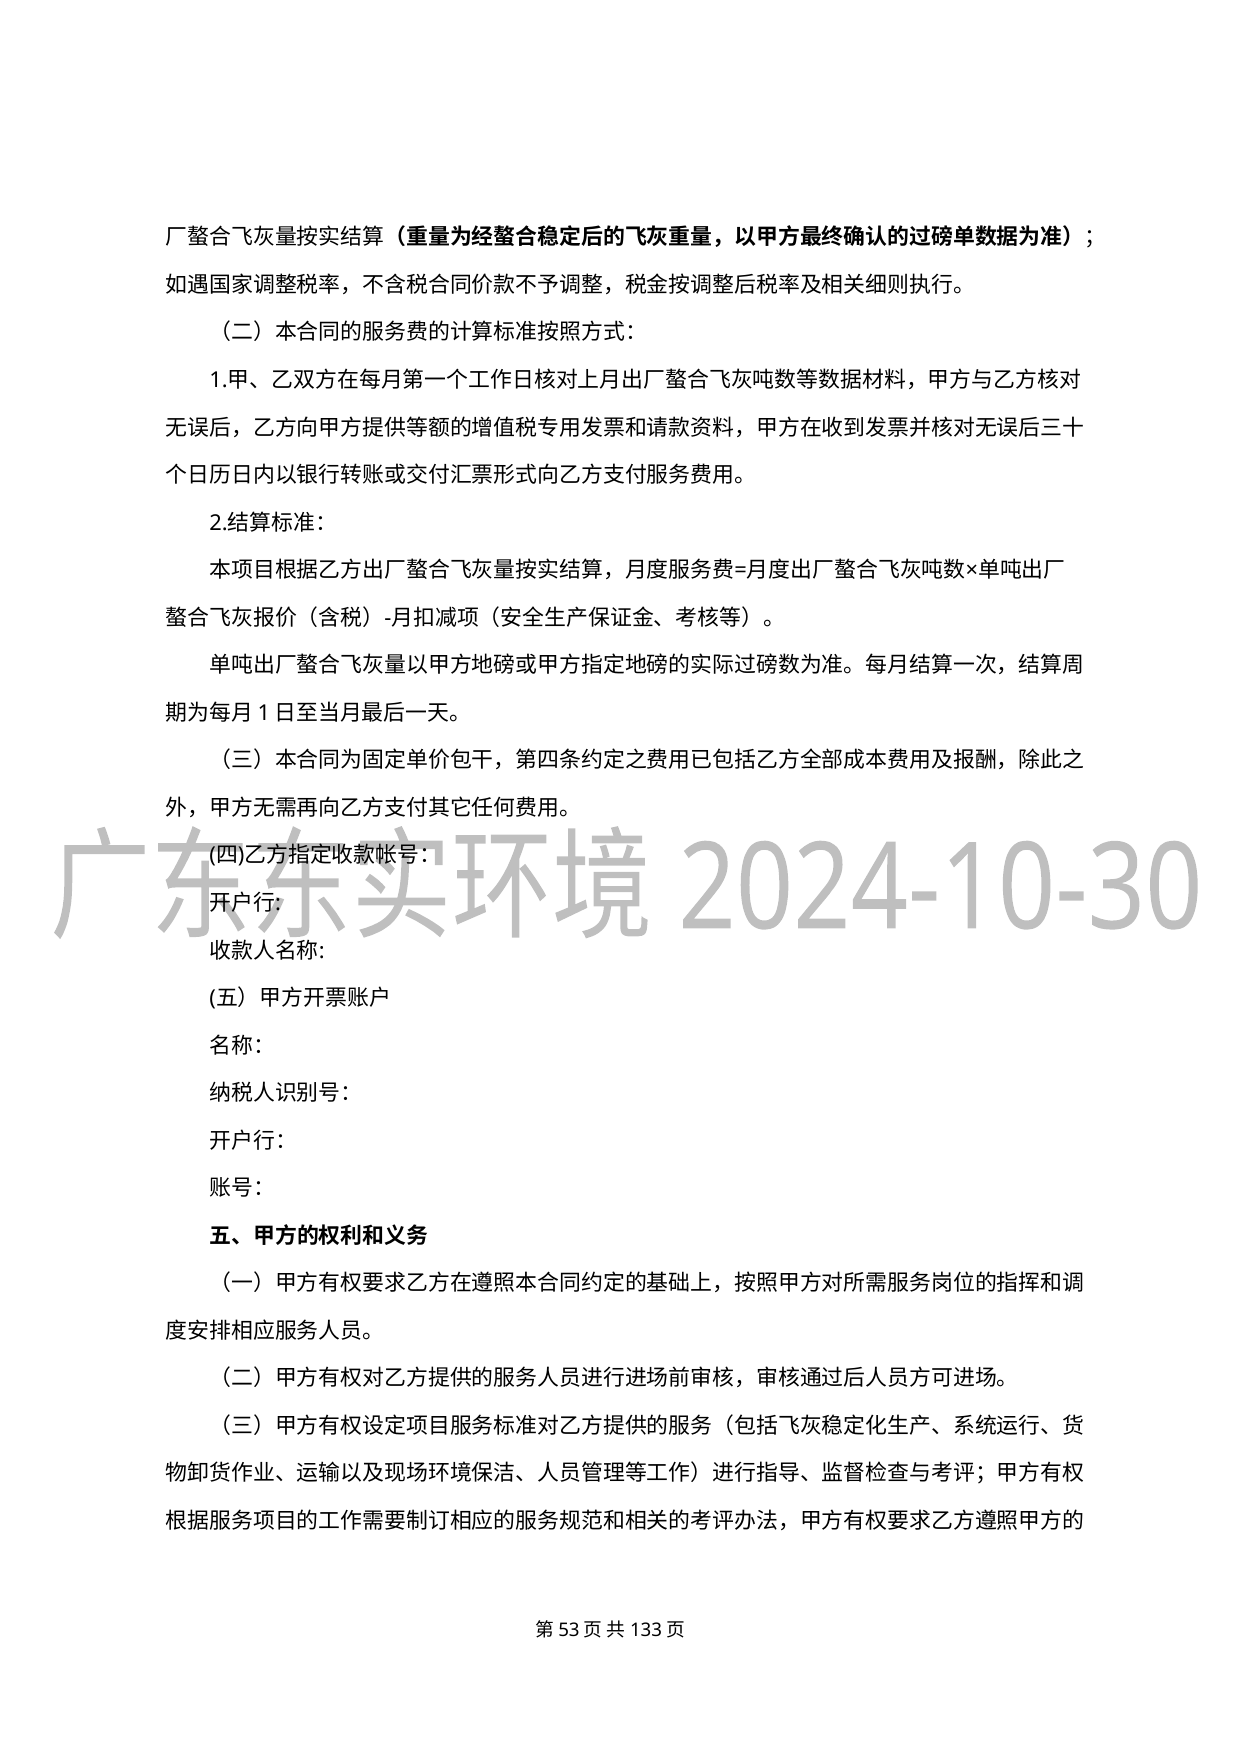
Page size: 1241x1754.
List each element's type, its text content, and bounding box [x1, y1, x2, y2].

text 账号： [165, 1170, 1087, 1202]
text 单吨出厂螯合飞灰量以甲方地磅或甲方指定地磅的实际过磅数为准。每月结算一次，结算周期为每月1日至当月最后一天。 [165, 647, 1087, 727]
text 五、甲方的权利和义务 [165, 1218, 1087, 1249]
text (四)乙方指定收款帐号： [165, 837, 1087, 869]
text 开户行： [165, 1123, 1087, 1154]
text 收款人名称: [165, 933, 1087, 964]
text 名称： [165, 1028, 1087, 1059]
text (五）甲方开票账户 [165, 980, 1087, 1012]
text 开户行: [165, 885, 1087, 917]
text 本项目根据乙方出厂螯合飞灰量按实结算，月度服务费=月度出厂螯合飞灰吨数×单吨出厂螯合飞灰报价（含税）-月扣减项（安全生产保证金、考核等）。 [165, 552, 1087, 631]
text （二）本合同的服务费的计算标准按照方式： [165, 314, 1087, 346]
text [165, 219, 1087, 298]
text 1.甲、乙双方在每月第一个工作日核对上月出厂螯合飞灰吨数等数据材料，甲方与乙方核对无误后，乙方向甲方提供等额的增值税专用发票和请款资料，甲方在收到发票并核对无误后三十个日历日内以银行转账或交付汇票形式向乙方支付服务费用。 [165, 362, 1087, 489]
text （二）甲方有权对乙方提供的服务人员进行进场前审核，审核通过后人员方可进场。 [165, 1360, 1087, 1392]
text 2.结算标准： [165, 504, 1087, 536]
text 纳税人识别号： [165, 1075, 1087, 1107]
text （三）本合同为固定单价包干，第四条约定之费用已包括乙方全部成本费用及报酬，除此之外，甲方无需再向乙方支付其它任何费用。 [165, 742, 1087, 822]
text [165, 1408, 1087, 1534]
text （一）甲方有权要求乙方在遵照本合同约定的基础上，按照甲方对所需服务岗位的指挥和调度安排相应服务人员。 [165, 1265, 1087, 1344]
